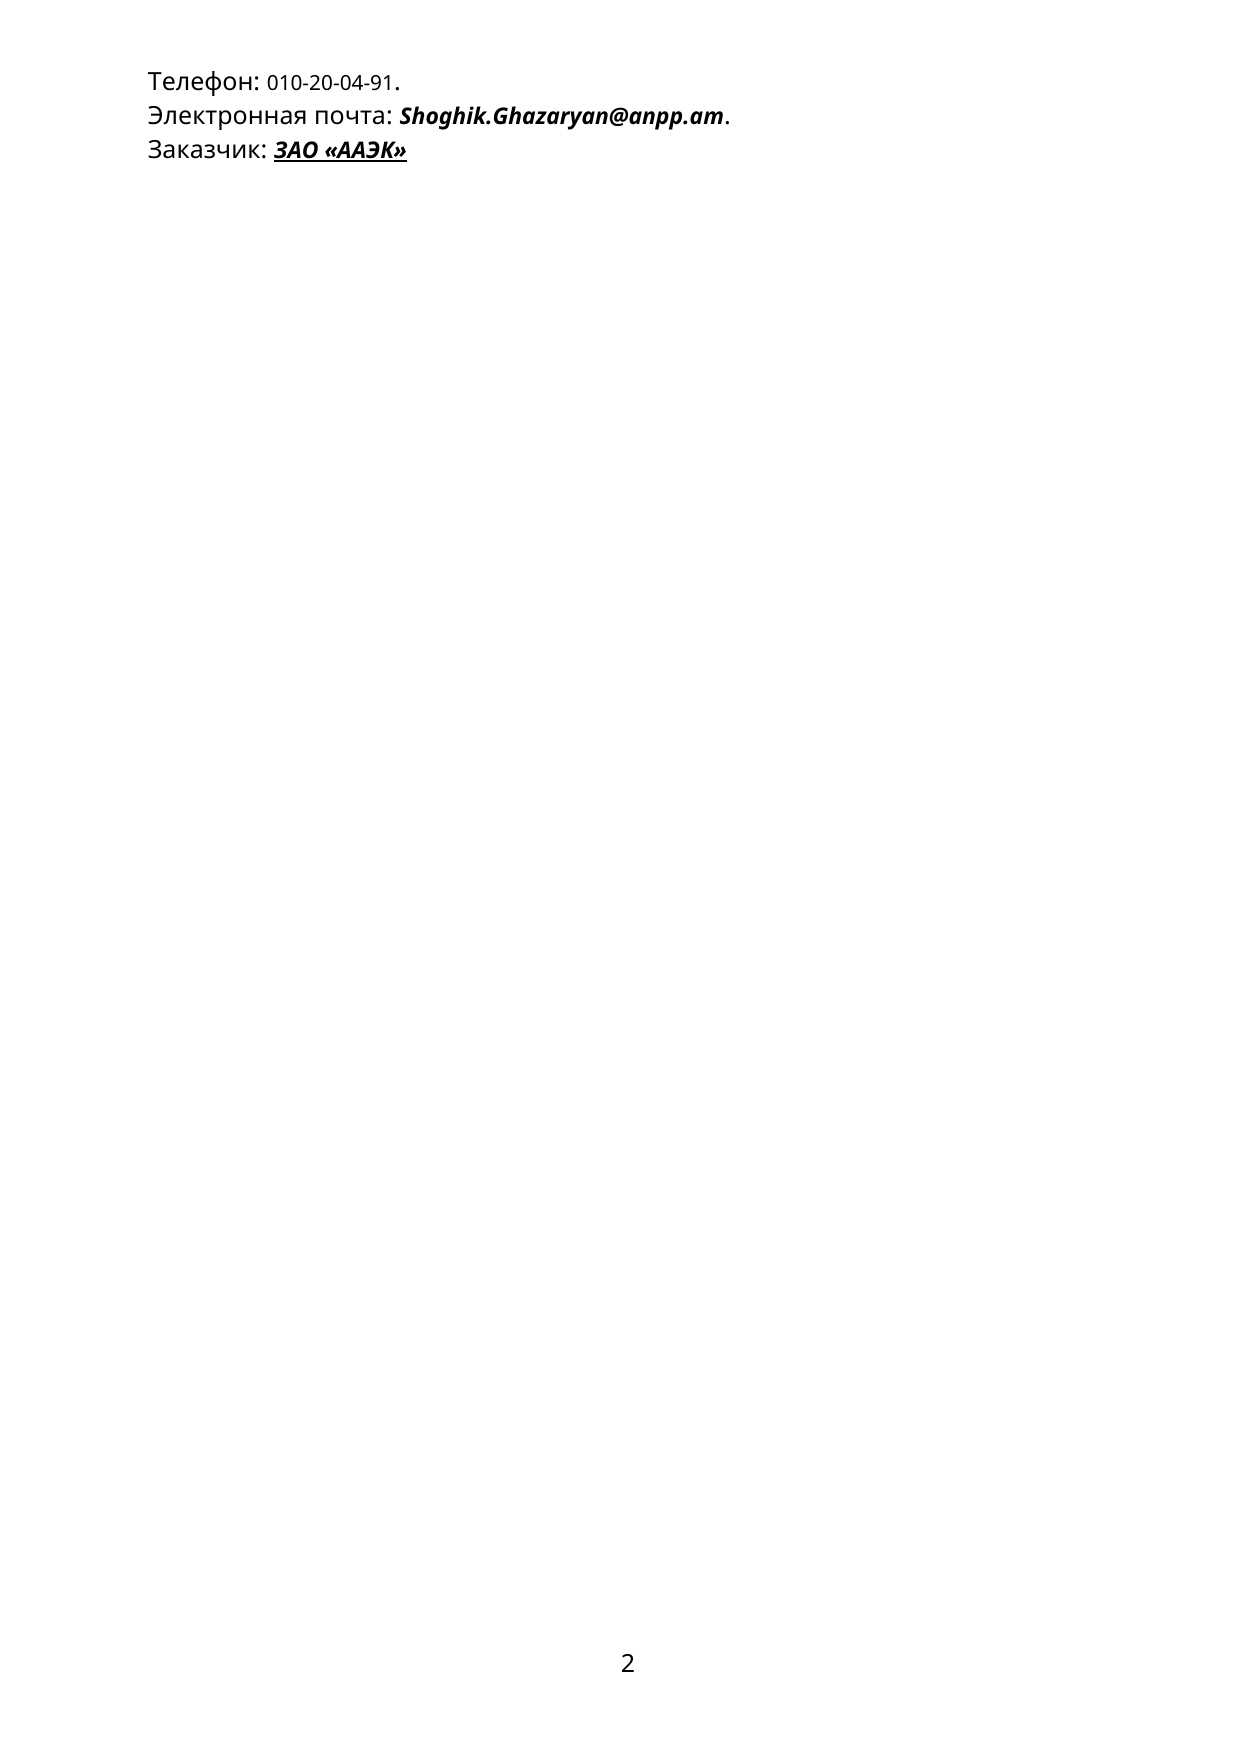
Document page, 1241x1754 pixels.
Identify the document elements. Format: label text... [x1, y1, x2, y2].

text Заказчик: ЗАО «ААЭК» [148, 132, 1107, 166]
text Телефон: 010-20-04-91. [148, 64, 1107, 98]
text Электронная почта: Shoghik.Ghazaryan@anpp.am. [148, 98, 1107, 132]
